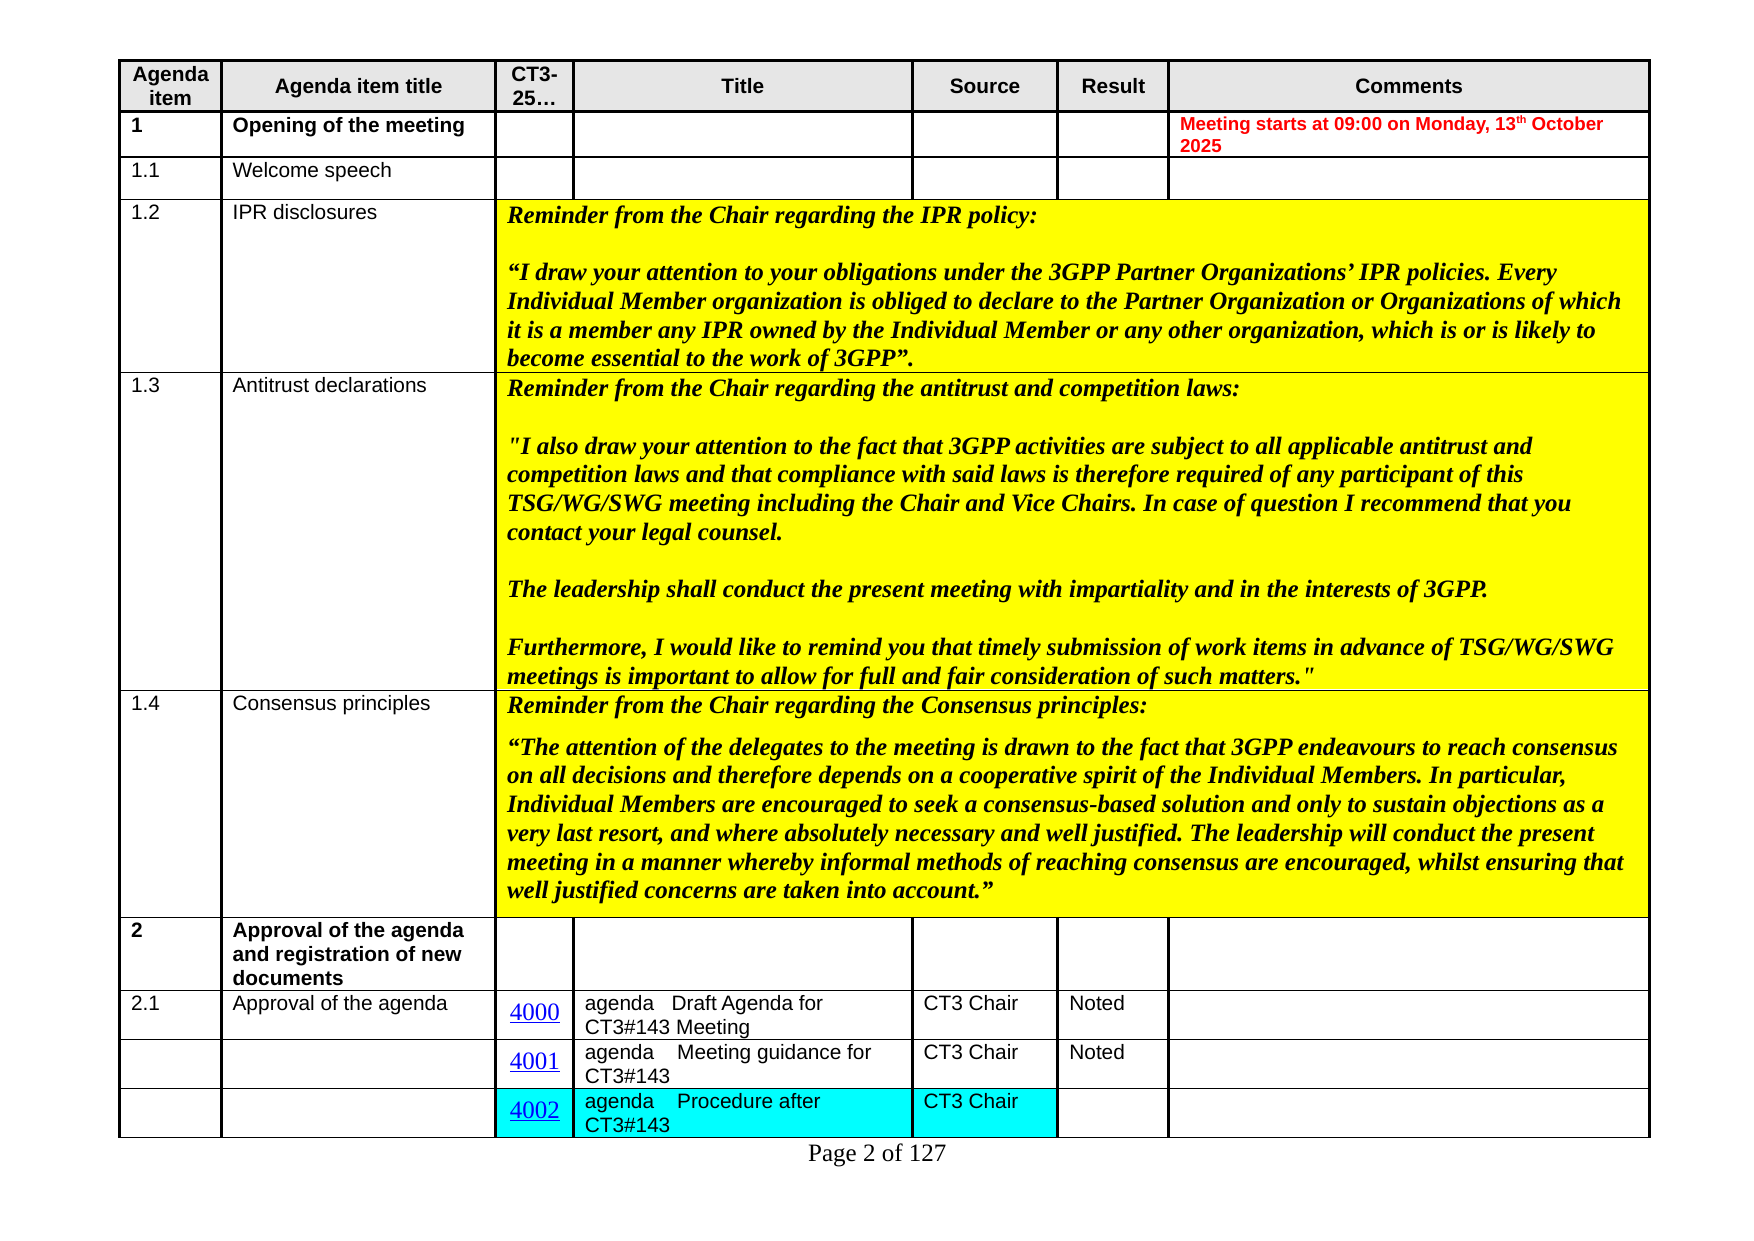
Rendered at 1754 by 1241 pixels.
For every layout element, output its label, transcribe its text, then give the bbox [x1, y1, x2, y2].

table_cell [575, 918, 911, 990]
table_cell agenda Draft Agenda for CT3#143 Meeting [575, 991, 911, 1039]
table_cell Reminder from the Chair regarding the IPR policy: “I draw your attention to your obligations under the 3GPP Partner Organizations’ IPR policies. Every Individual Member organization is obliged to declare to the Partner Organization or Organizations of which it is a member any IPR owned by the Individual Member or any other organization, which is or is likely to become essential to the work of 3GPP”. [497, 200, 1648, 372]
table_cell [1170, 1089, 1648, 1137]
table_cell Noted [1059, 1040, 1167, 1088]
table_cell [914, 158, 1056, 199]
table_cell 4000 [497, 991, 572, 1039]
table_cell Noted [1059, 991, 1167, 1039]
table_cell [1170, 918, 1648, 990]
table_cell [1170, 1040, 1648, 1088]
table_cell CT3 Chair [914, 1089, 1056, 1137]
table_cell Meeting starts at 09:00 on Monday, 13th October 2025 [1170, 113, 1648, 156]
table_cell 1.3 [121, 373, 220, 689]
table_cell IPR disclosures [223, 200, 494, 372]
table_cell 1.1 [121, 158, 220, 199]
table_cell CT3 Chair [914, 991, 1056, 1039]
table_cell agenda Meeting guidance for CT3#143 [575, 1040, 911, 1088]
table_cell [914, 918, 1056, 990]
table_cell [497, 158, 572, 199]
table_header Result [1059, 62, 1167, 110]
table_cell [575, 113, 911, 156]
table_cell [1059, 158, 1167, 199]
table_cell 4002 [497, 1089, 572, 1137]
table_cell Welcome speech [223, 158, 494, 199]
table_cell [121, 1040, 220, 1088]
table_cell [1170, 158, 1648, 199]
table_cell 1.2 [121, 200, 220, 372]
table_cell CT3 Chair [914, 1040, 1056, 1088]
table_cell 2 [121, 918, 220, 990]
table_cell [1059, 918, 1167, 990]
table_cell [223, 1089, 494, 1137]
table_cell [497, 113, 572, 156]
table_header Title [575, 62, 911, 110]
table_cell [575, 158, 911, 199]
table_cell [497, 918, 572, 990]
table_cell 4001 [497, 1040, 572, 1088]
table_cell [914, 113, 1056, 156]
table_cell 1.4 [121, 691, 220, 917]
table_cell [1059, 113, 1167, 156]
table_cell [121, 1089, 220, 1137]
table_cell [1170, 991, 1648, 1039]
table_cell agenda Procedure after CT3#143 [575, 1089, 911, 1137]
table_header Agenda item title [223, 62, 494, 110]
table_cell 2.1 [121, 991, 220, 1039]
table_cell Reminder from the Chair regarding the antitrust and competition laws: "I also draw your attention to the fact that 3GPP activities are subject to all applicable antitrust and competition laws and that compliance with said laws is therefore required of any participant of this TSG/WG/SWG meeting including the Chair and Vice Chairs. In case of question I recommend that you contact your legal counsel. The leadership shall conduct the present meeting with impartiality and in the interests of 3GPP. Furthermore, I would like to remind you that timely submission of work items in advance of TSG/WG/SWG meetings is important to allow for full and fair consideration of such matters." [497, 373, 1648, 689]
table_cell Opening of the meeting [223, 113, 494, 156]
table_cell Reminder from the Chair regarding the Consensus principles: “The attention of the delegates to the meeting is drawn to the fact that 3GPP endeavours to reach consensus on all decisions and therefore depends on a cooperative spirit of the Individual Members. In particular, Individual Members are encouraged to seek a consensus-based solution and only to sustain objections as a very last resort, and where absolutely necessary and well justified. The leadership will conduct the present meeting in a manner whereby informal methods of reaching consensus are encouraged, whilst ensuring that well justified concerns are taken into account.” [497, 691, 1648, 917]
table_header Comments [1170, 62, 1648, 110]
table_header Agenda item [121, 62, 220, 110]
table_cell 1 [121, 113, 220, 156]
table_cell Consensus principles [223, 691, 494, 917]
table_cell Approval of the agenda and registration of new documents [223, 918, 494, 990]
table_header Source [914, 62, 1056, 110]
table_cell Antitrust declarations [223, 373, 494, 689]
table_header CT3-25… [497, 62, 572, 110]
table_cell [223, 1040, 494, 1088]
table_cell Approval of the agenda [223, 991, 494, 1039]
table_cell [1059, 1089, 1167, 1137]
